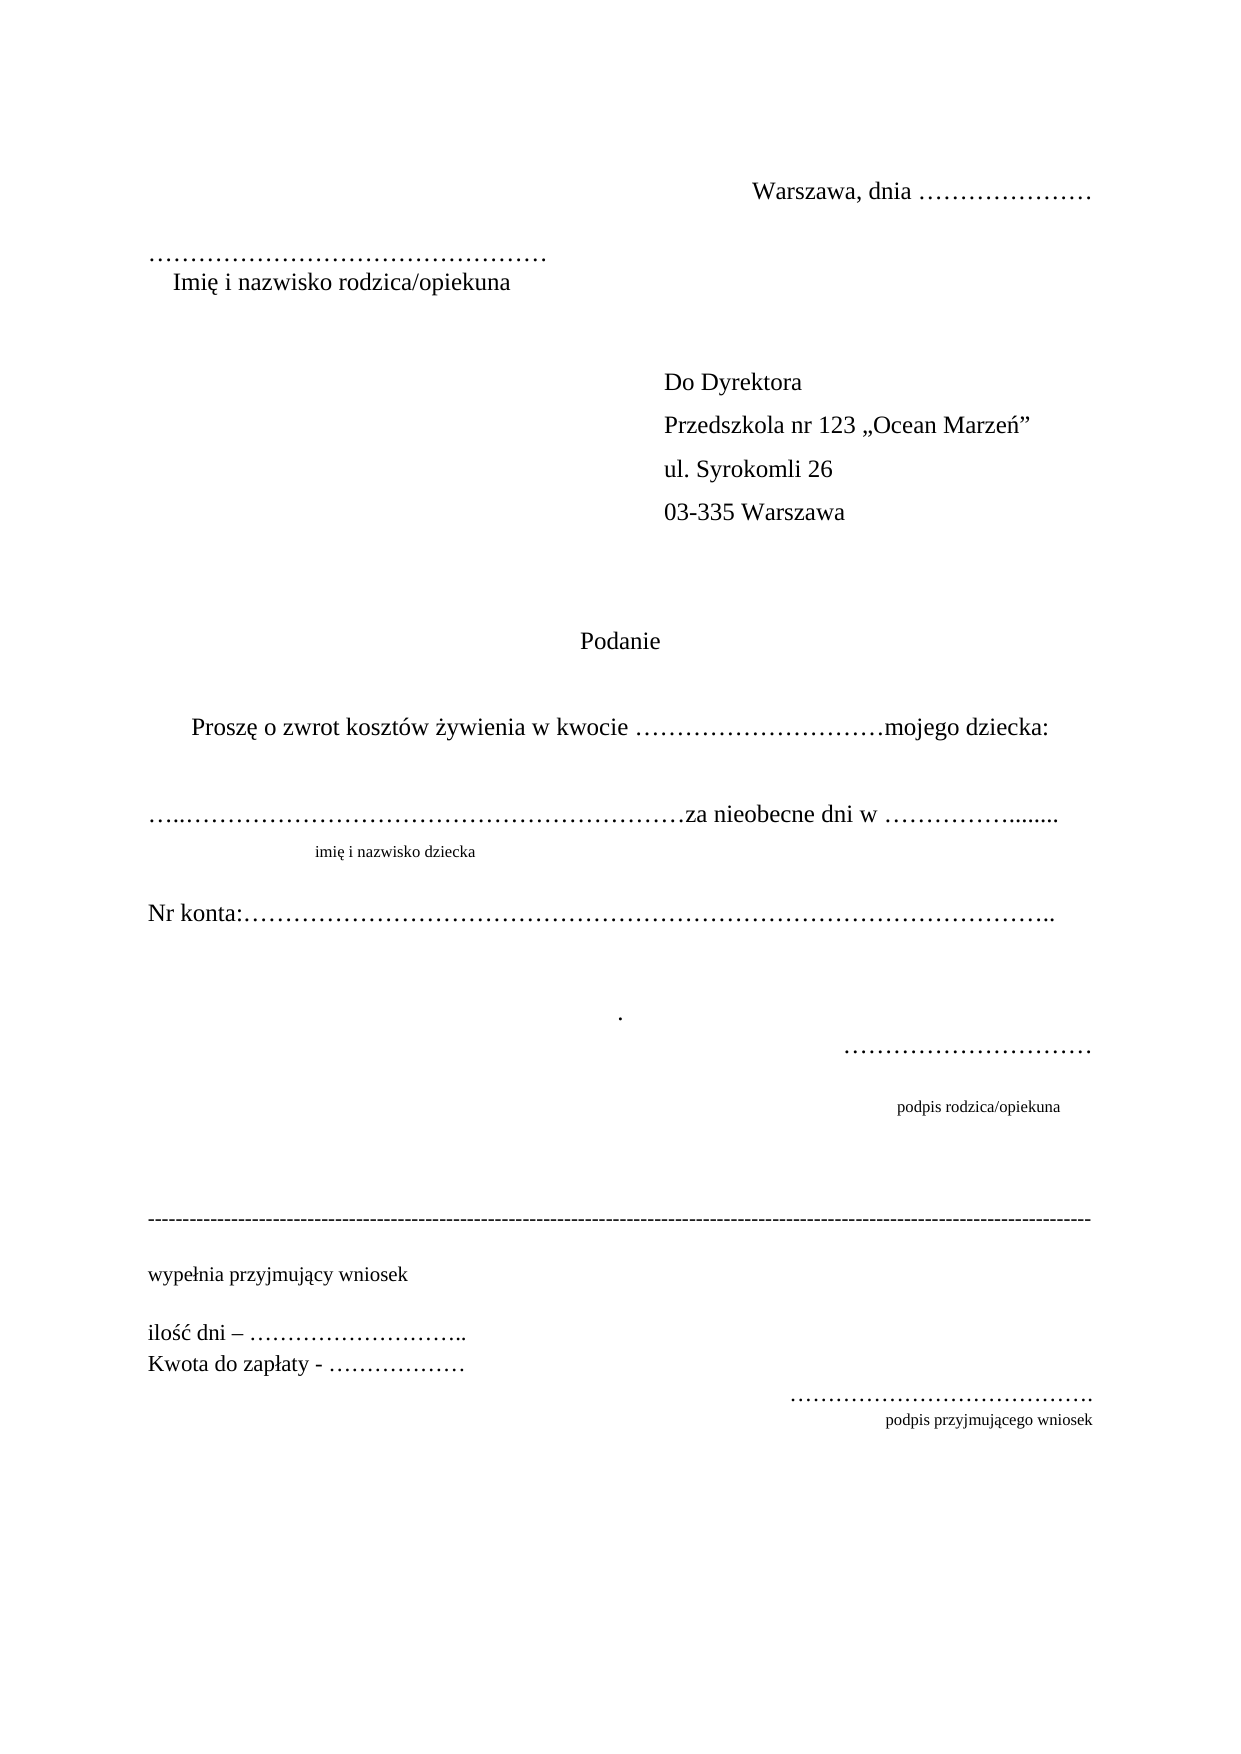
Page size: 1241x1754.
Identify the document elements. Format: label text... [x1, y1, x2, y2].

text …..……………………………………………………za nieobecne dni w ……………........ [148, 799, 1093, 827]
text ilość dni – ……………………….. [148, 1319, 1093, 1346]
text imię i nazwisko dziecka [148, 842, 1093, 861]
text ---------------------------------------------------------------------------------------------------------------------------------------- [148, 1206, 1093, 1230]
text Do Dyrektora [590, 367, 1093, 396]
text Warszawa, dnia ………………… [148, 176, 1093, 205]
text Przedszkola nr 123 „Ocean Marzeń” [664, 411, 1093, 439]
text podpis rodzica/opiekuna [148, 1096, 1093, 1116]
text podpis przyjmującego wniosek [148, 1410, 1093, 1429]
text ………………………………………… [148, 238, 1093, 267]
text Kwota do zapłaty - ……………… [148, 1349, 1093, 1376]
text ………………………… [148, 1030, 1093, 1059]
text Nr konta:…………………………………………………………………………………….. [148, 898, 1093, 927]
text Proszę o zwrot kosztów żywienia w kwocie …………………………mojego dziecka: [148, 712, 1093, 741]
text . [148, 997, 1093, 1026]
text …………………………………. [148, 1380, 1093, 1406]
text Imię i nazwisko rodzica/opiekuna [148, 267, 1093, 296]
text 03-335 Warszawa [590, 497, 1093, 526]
text ul. Syrokomli 26 [590, 454, 1093, 482]
text Podanie [148, 626, 1093, 655]
text wypełnia przyjmujący wniosek [148, 1262, 1093, 1286]
